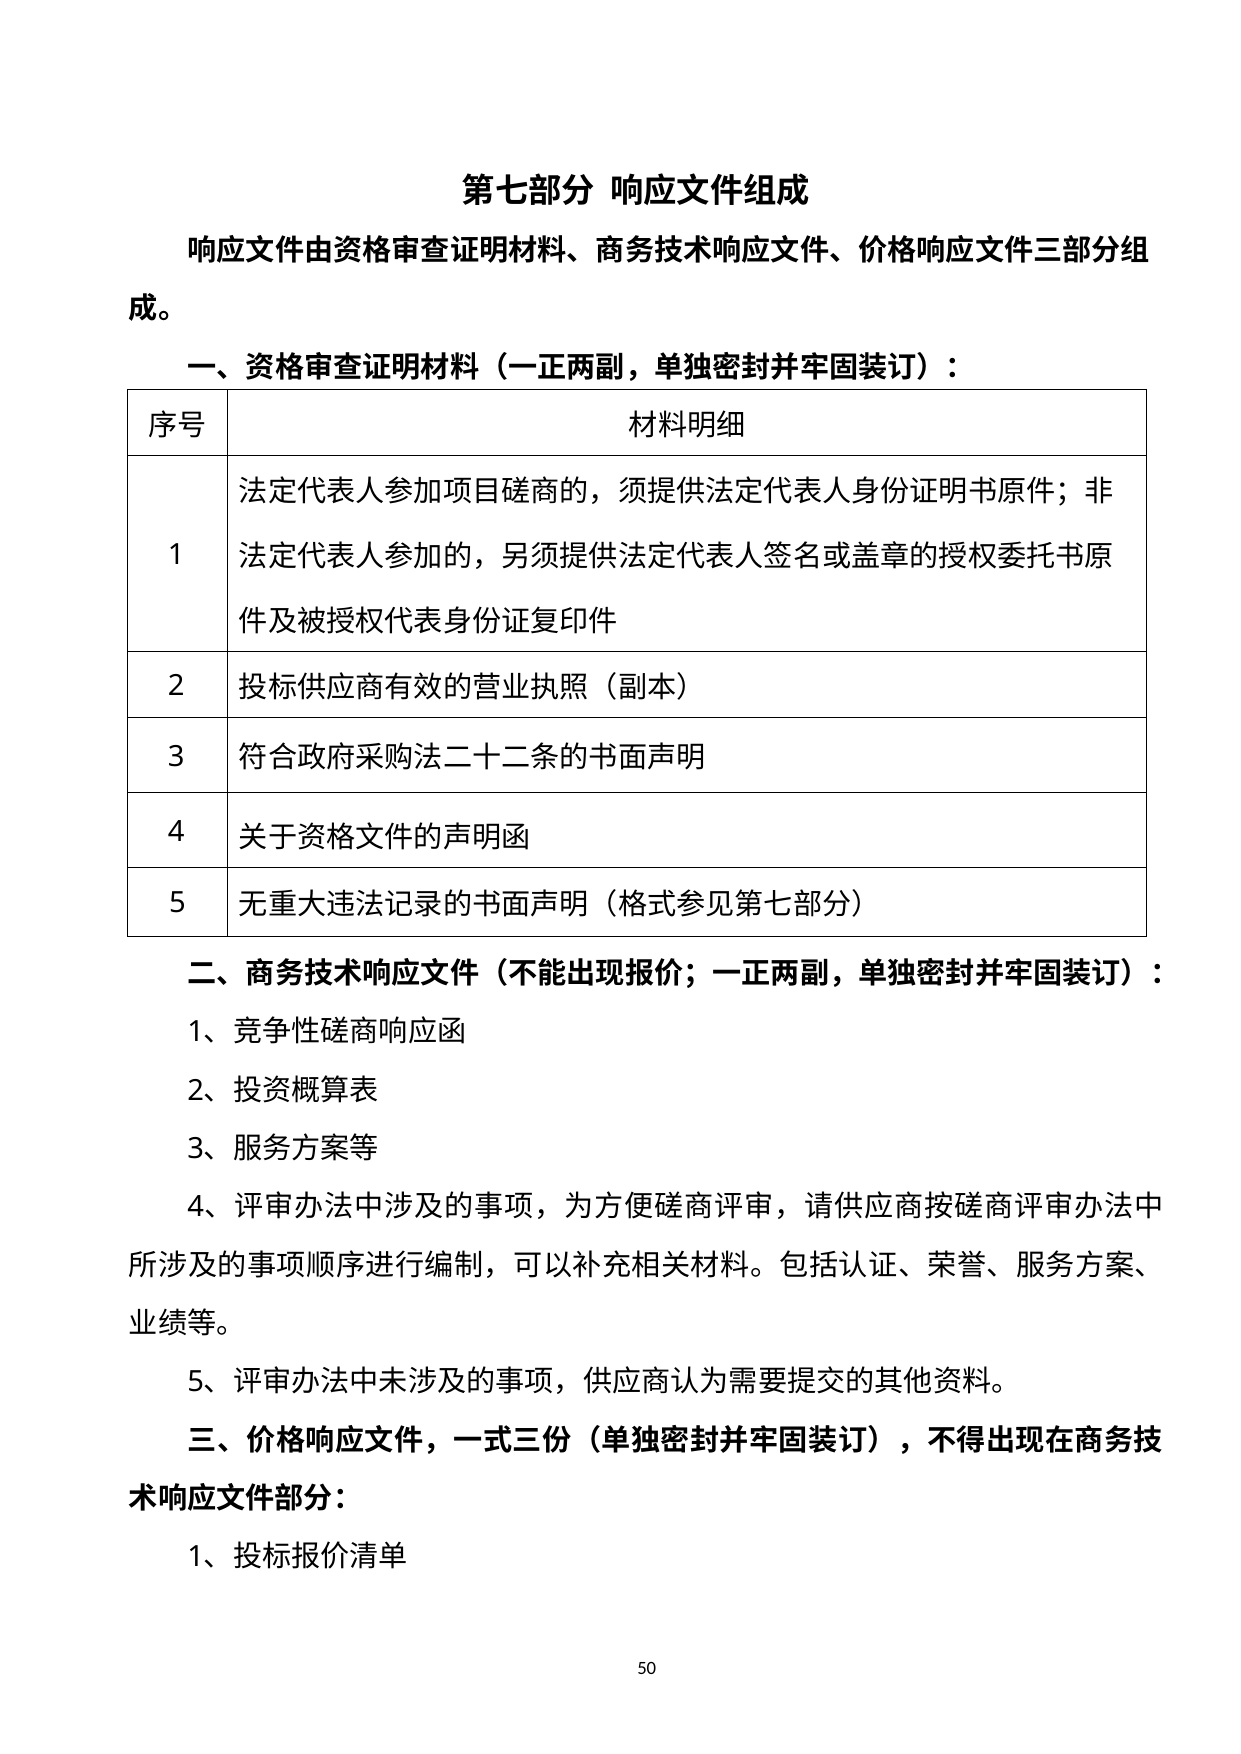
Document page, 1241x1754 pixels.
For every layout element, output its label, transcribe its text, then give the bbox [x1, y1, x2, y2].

text 2、投资概算表 [129, 1053, 1164, 1112]
table_cell 4 [128, 793, 227, 867]
table_cell 无重大违法记录的书面声明（格式参见第七部分） [228, 868, 1146, 936]
table_cell 1 [128, 456, 227, 651]
text 响应文件由资格审查证明材料、商务技术响应文件、价格响应文件三部分组成。 [129, 214, 1164, 331]
table_cell 2 [128, 652, 227, 717]
table_header 序号 [128, 390, 227, 455]
text 1、竞争性磋商响应函 [129, 995, 1164, 1053]
text 4、评审办法中涉及的事项，为方便磋商评审，请供应商按磋商评审办法中所涉及的事项顺序进行编制，可以补充相关材料。包括认证、荣誉、服务方案、业绩等。 [129, 1170, 1164, 1345]
table_cell 3 [128, 718, 227, 792]
text 一、资格审查证明材料（一正两副，单独密封并牢固装订）： [129, 331, 1164, 389]
text 第七部分 响应文件组成 [129, 156, 1143, 214]
text 三、价格响应文件，一式三份（单独密封并牢固装订），不得出现在商务技术响应文件部分： [129, 1403, 1164, 1520]
table_cell 关于资格文件的声明函 [228, 793, 1146, 867]
table_header 材料明细 [228, 390, 1146, 455]
table_cell 投标供应商有效的营业执照（副本） [228, 652, 1146, 717]
table_cell 符合政府采购法二十二条的书面声明 [228, 718, 1146, 792]
table_cell 5 [128, 868, 227, 936]
text 3、服务方案等 [129, 1112, 1164, 1170]
text 1、投标报价清单 [129, 1520, 1164, 1578]
text 5、评审办法中未涉及的事项，供应商认为需要提交的其他资料。 [129, 1345, 1164, 1403]
table_cell 法定代表人参加项目磋商的，须提供法定代表人身份证明书原件；非法定代表人参加的，另须提供法定代表人签名或盖章的授权委托书原件及被授权代表身份证复印件 [228, 456, 1146, 651]
text 二、商务技术响应文件（不能出现报价；一正两副，单独密封并牢固装订）： [129, 937, 1164, 995]
